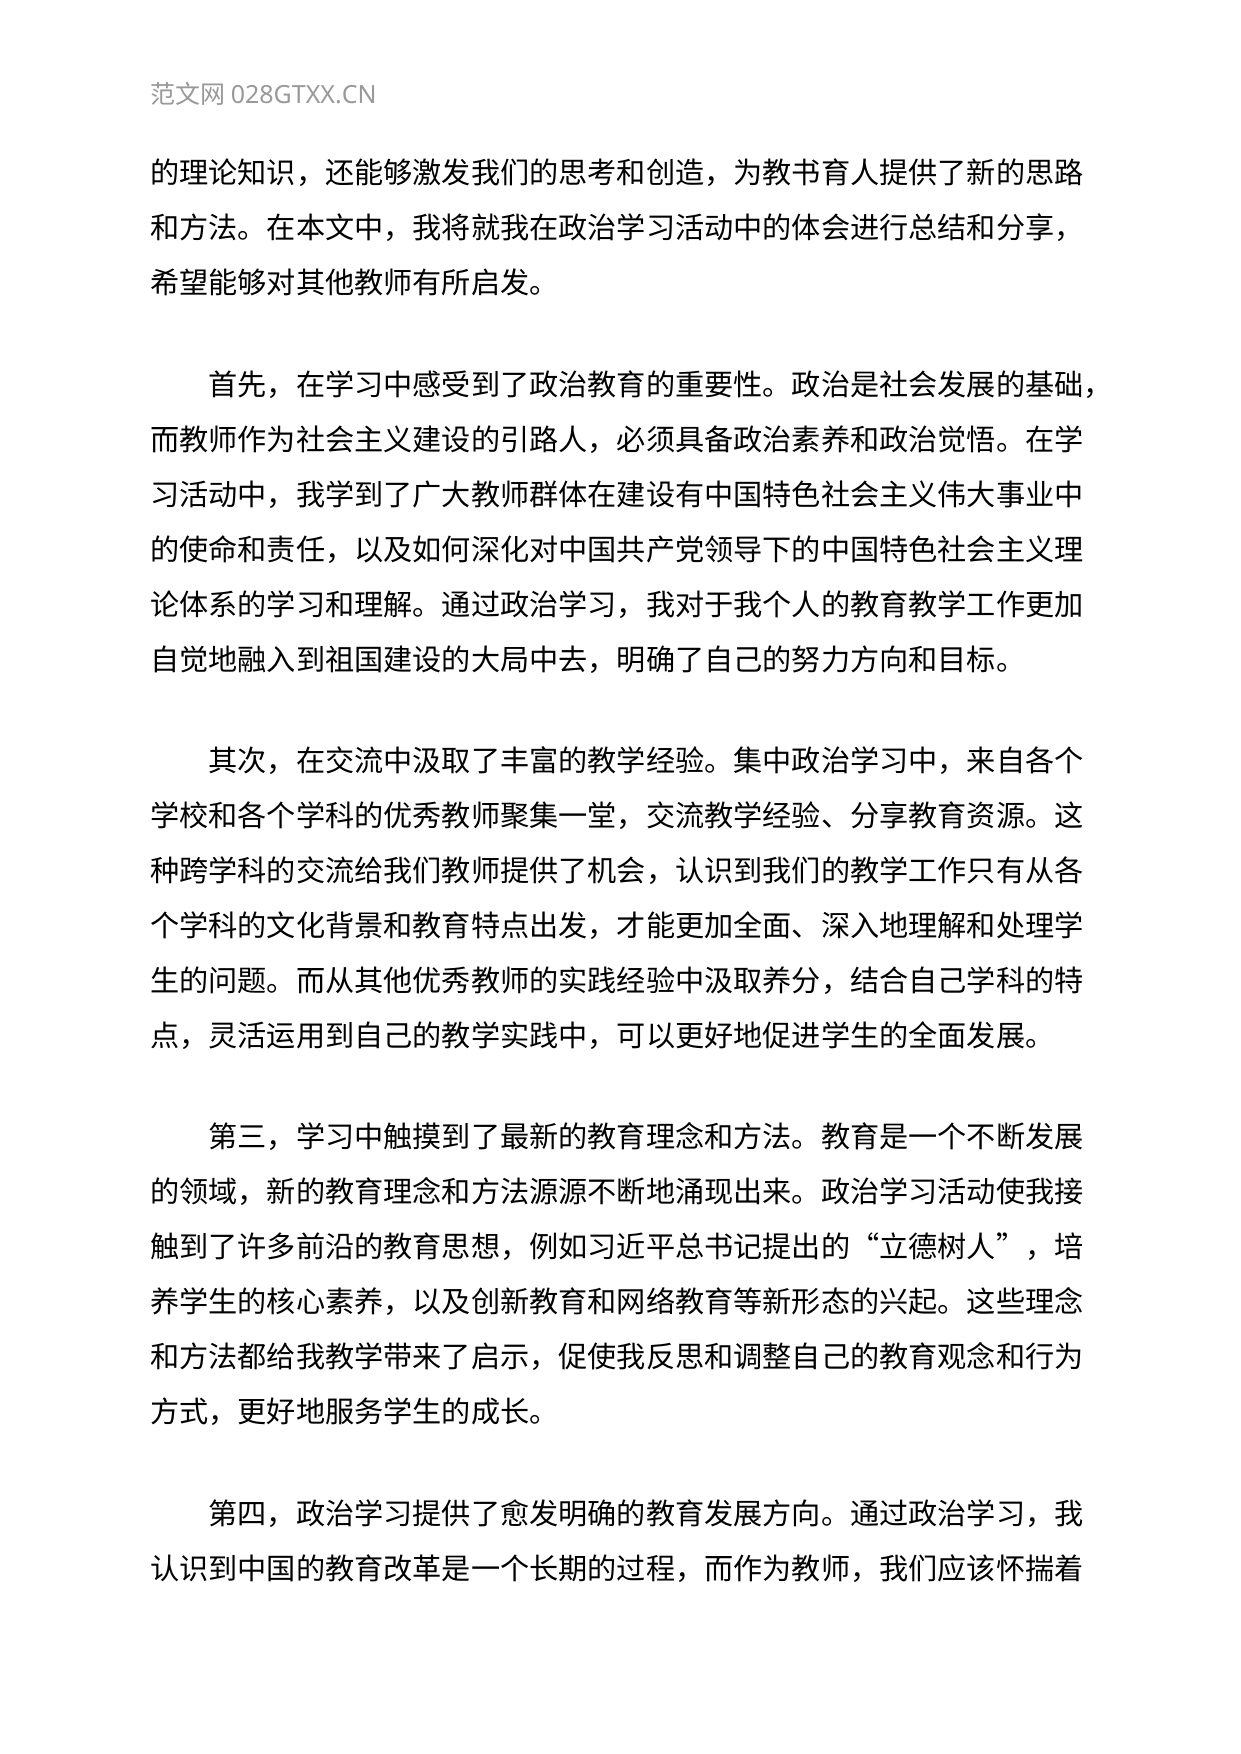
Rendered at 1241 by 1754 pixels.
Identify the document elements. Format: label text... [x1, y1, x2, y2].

text 第三，学习中触摸到了最新的教育理念和方法。教育是一个不断发展的领域，新的教育理念和方法源源不断地涌现出来。政治学习活动使我接触到了许多前沿的教育思想，例如习近平总书记提出的“立德树人”，培养学生的核心素养，以及创新教育和网络教育等新形态的兴起。这些理念和方法都给我教学带来了启示，促使我反思和调整自己的教育观念和行为方式，更好地服务学生的成长。 [150, 1114, 1090, 1431]
text 其次，在交流中汲取了丰富的教学经验。集中政治学习中，来自各个学校和各个学科的优秀教师聚集一堂，交流教学经验、分享教育资源。这种跨学科的交流给我们教师提供了机会，认识到我们的教学工作只有从各个学科的文化背景和教育特点出发，才能更加全面、深入地理解和处理学生的问题。而从其他优秀教师的实践经验中汲取养分，结合自己学科的特点，灵活运用到自己的教学实践中，可以更好地促进学生的全面发展。 [150, 738, 1090, 1054]
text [150, 150, 1090, 302]
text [150, 1490, 1090, 1587]
text 首先，在学习中感受到了政治教育的重要性。政治是社会发展的基础，而教师作为社会主义建设的引路人，必须具备政治素养和政治觉悟。在学习活动中，我学到了广大教师群体在建设有中国特色社会主义伟大事业中的使命和责任，以及如何深化对中国共产党领导下的中国特色社会主义理论体系的学习和理解。通过政治学习，我对于我个人的教育教学工作更加自觉地融入到祖国建设的大局中去，明确了自己的努力方向和目标。 [150, 362, 1090, 678]
